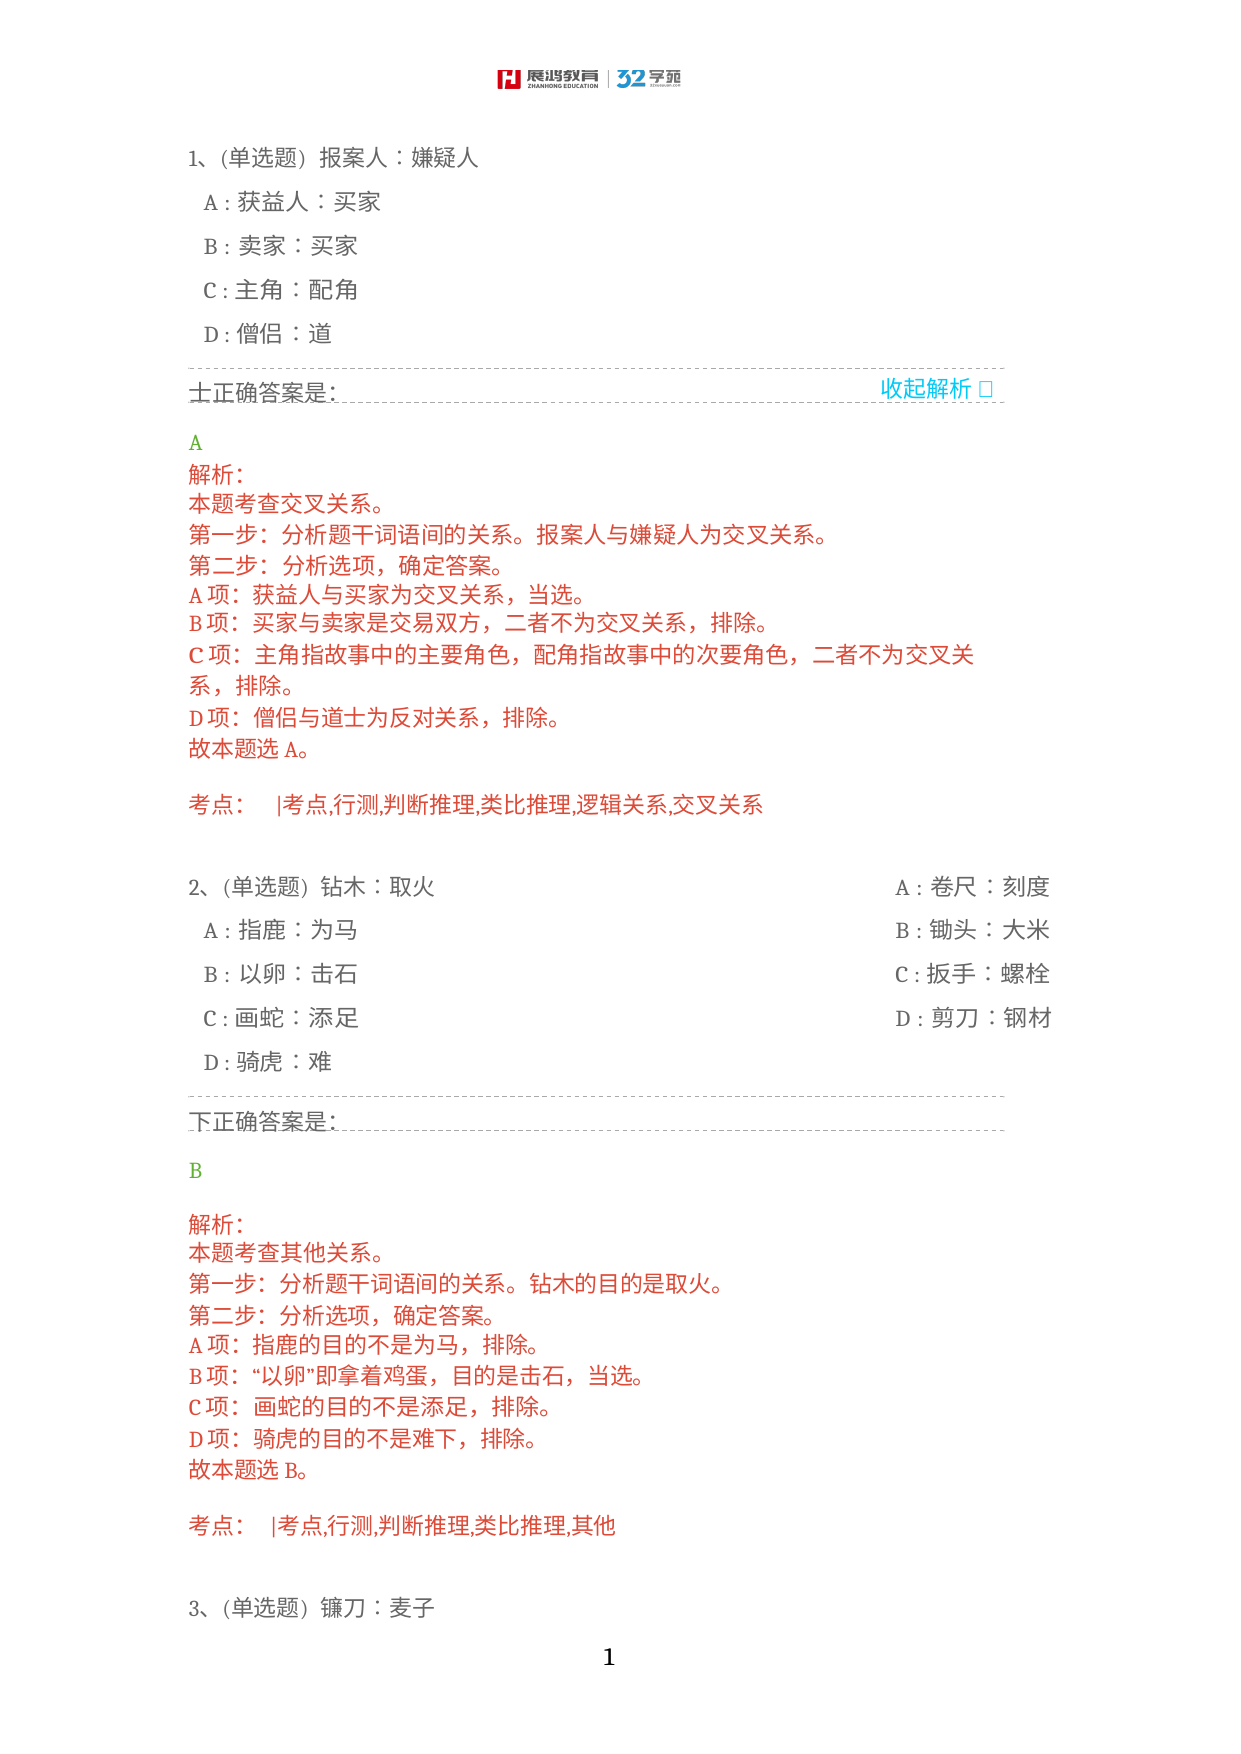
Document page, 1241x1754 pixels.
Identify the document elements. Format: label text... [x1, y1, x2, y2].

text C : 画蛇∶添足 [203, 1000, 758, 1033]
text A : 卷尺∶刻度 [895, 868, 1132, 902]
text 本题考查其他关系。 [188, 1239, 758, 1267]
text D : 骑虎∶难下正确答案是： B [188, 1044, 353, 1184]
text A项：获益人与买家为交叉关系，当选。 [188, 581, 1132, 609]
text D : 剪刀∶钢材 [895, 1000, 1132, 1033]
text 2、(单选题) 钻木∶取火 [188, 868, 758, 902]
text D : 僧侣∶道士正确答案是： A [188, 315, 353, 456]
text B项：买家与卖家是交易双方，二者不为交叉关系，排除。 [188, 609, 1132, 637]
picture [497, 70, 681, 89]
text C : 扳手∶螺栓 [895, 956, 1132, 989]
picture [979, 381, 992, 397]
text 考点： |考点,行测,判断推理,类比推理,逻辑关系,交叉关系 [188, 787, 1132, 820]
text 第一步：分析题干词语间的关系。报案人与嫌疑人为交叉关系。第二步：分析选项，确定答案。 [188, 518, 848, 581]
text 解析： [188, 1210, 758, 1239]
text 考点： |考点,行测,判断推理,类比推理,其他 [188, 1508, 758, 1541]
text A : 获益人∶买家 [203, 184, 686, 217]
text B : 锄头∶大米 [895, 912, 1132, 946]
text A项：指鹿的目的不是为马，排除。 [188, 1331, 758, 1359]
text 第一步：分析题干词语间的关系。钻木的目的是取火。第二步：分析选项，确定答案。 [188, 1267, 754, 1331]
text 收起解析  [880, 371, 1132, 404]
text B : 以卵∶击石 [203, 956, 758, 989]
text 1、(单选题) 报案人∶嫌疑人 [188, 140, 686, 173]
text C : 主角∶配角 [203, 272, 686, 305]
text D项：僧侣与道士为反对关系，排除。故本题选A。 [188, 701, 584, 764]
text 解析： [188, 461, 1132, 489]
text C项：主角指故事中的主要角色，配角指故事中的次要角色，二者不为交叉关系，排除。 [188, 638, 982, 701]
text B项：“以卵”即拿着鸡蛋，目的是击石，当选。 C项：画蛇的目的不是添足，排除。 [188, 1359, 677, 1422]
text 本题考查交叉关系。 [188, 489, 1132, 518]
text B : 卖家∶买家 [203, 228, 686, 261]
text 3、(单选题) 镰刀∶麦子 [188, 1590, 758, 1623]
text D项：骑虎的目的不是难下，排除。故本题选B。 [188, 1422, 560, 1486]
text A : 指鹿∶为马 [203, 912, 758, 946]
